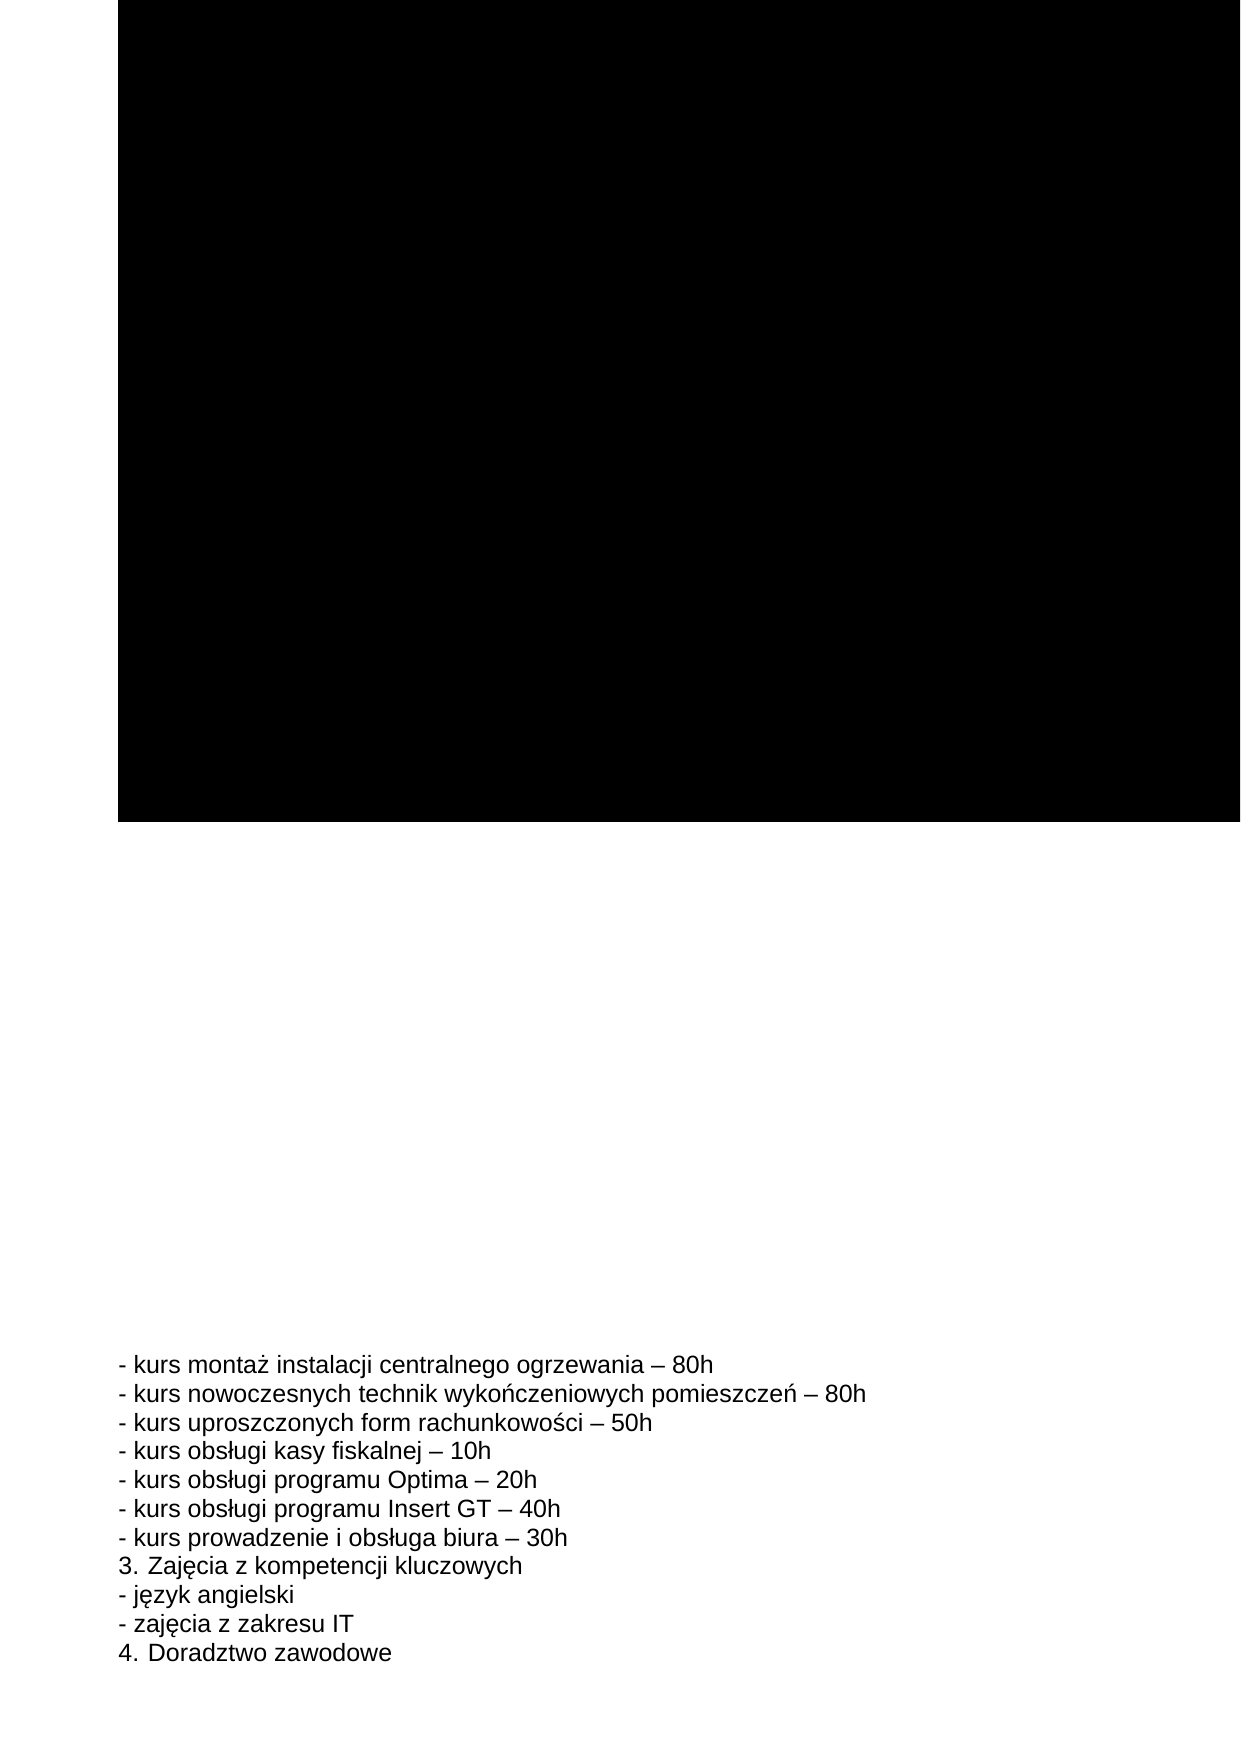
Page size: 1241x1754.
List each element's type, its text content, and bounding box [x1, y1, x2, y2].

text - zajęcia z zakresu IT [118, 1609, 1122, 1637]
text - kurs obsługi kasy fiskalnej – 10h [118, 1436, 1122, 1465]
list Zajęcia z kompetencji kluczowych [118, 1551, 1122, 1580]
text - kurs uproszczonych form rachunkowości – 50h [118, 1407, 1122, 1436]
text - język angielski [118, 1580, 1122, 1609]
list Doradztwo zawodowe [118, 1637, 1122, 1666]
picture [118, 0, 1241, 985]
text - kurs montaż instalacji centralnego ogrzewania – 80h [118, 1350, 1122, 1379]
text - kurs obsługi programu Insert GT – 40h [118, 1494, 1122, 1522]
text - kurs nowoczesnych technik wykończeniowych pomieszczeń – 80h [118, 1379, 1122, 1407]
text - kurs obsługi programu Optima – 20h [118, 1465, 1122, 1494]
text - kurs prowadzenie i obsługa biura – 30h [118, 1522, 1122, 1551]
